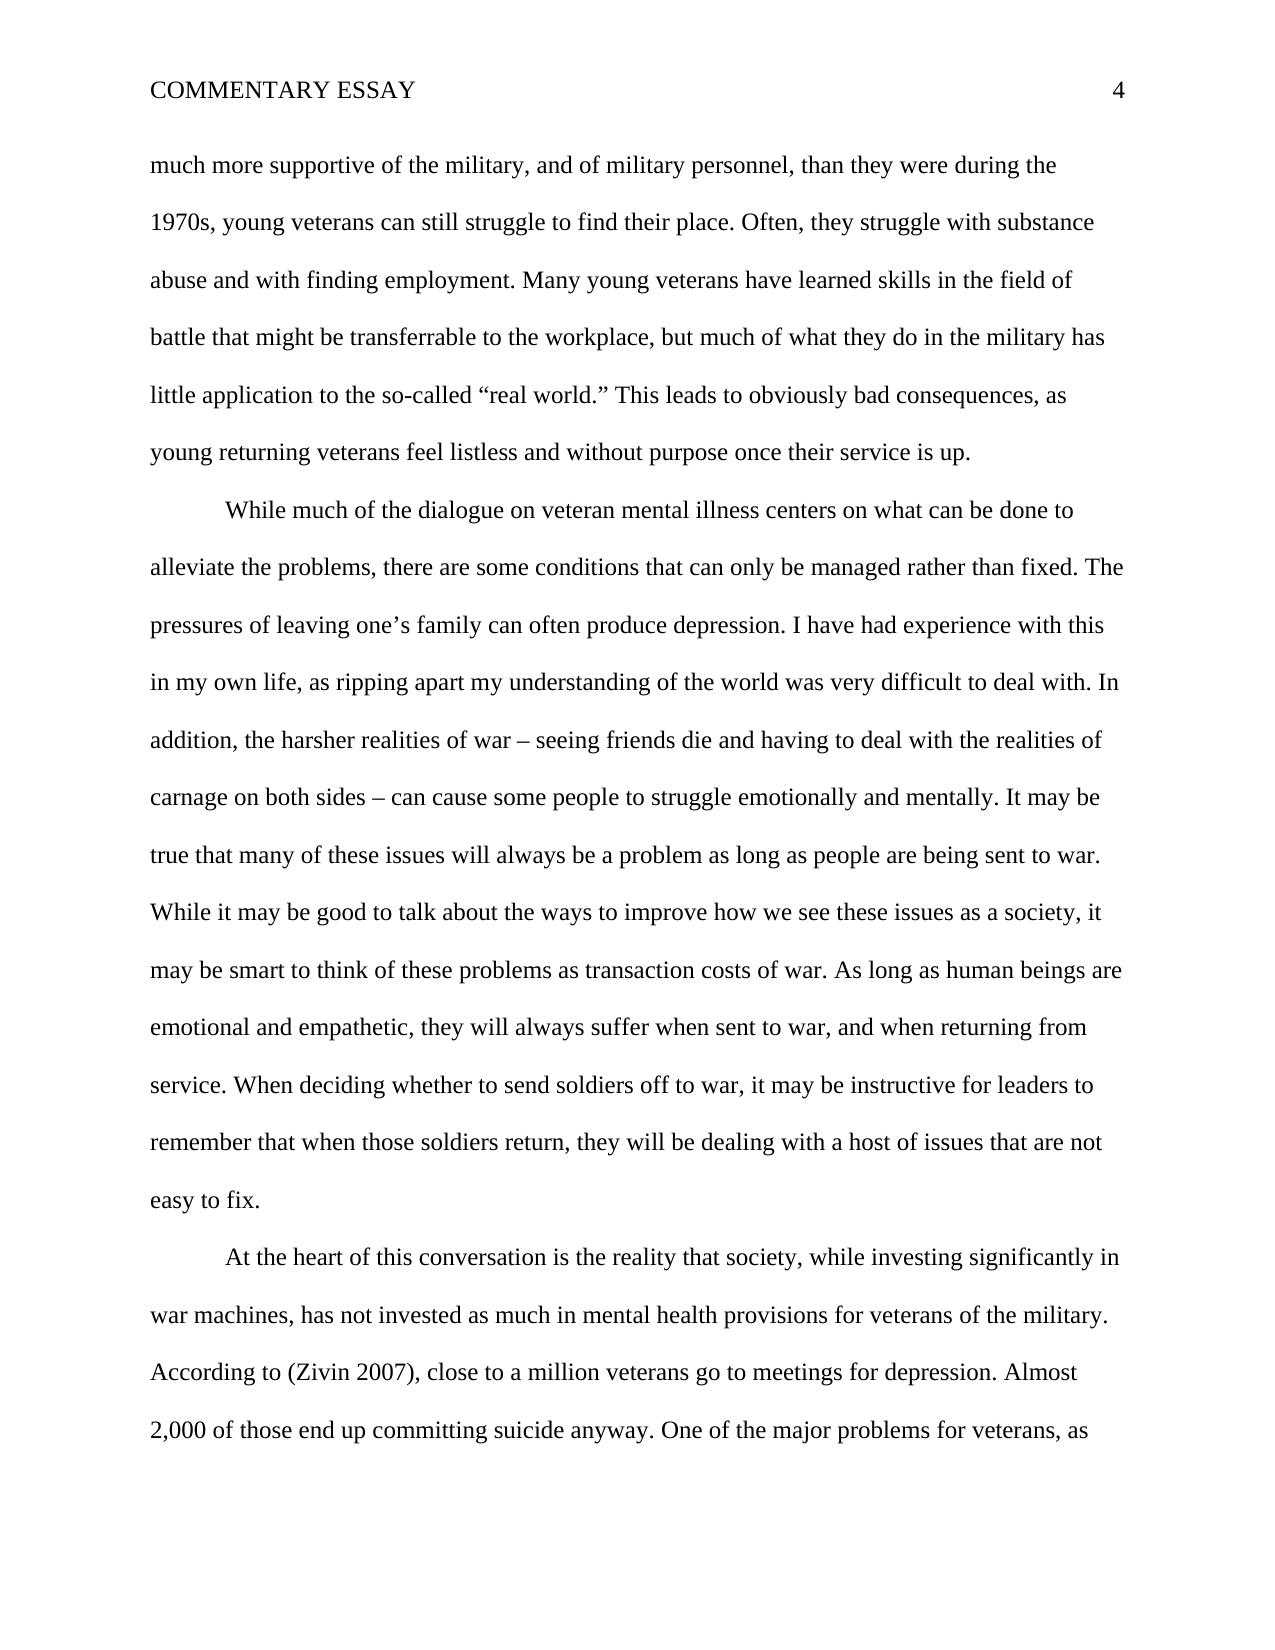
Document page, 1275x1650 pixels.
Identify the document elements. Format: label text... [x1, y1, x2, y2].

text While much of the dialogue on veteran mental illness centers on what can be done to alleviate the problems, there are some conditions that can only be managed rather than fixed. The pressures of leaving one’s family can often produce depression. I have had experience with this in my own life, as ripping apart my understanding of the world was very difficult to deal with. In addition, the harsher realities of war – seeing friends die and having to deal with the realities of carnage on both sides – can cause some people to struggle emotionally and mentally. It may be true that many of these issues will always be a problem as long as people are being sent to war. While it may be good to talk about the ways to improve how we see these issues as a society, it may be smart to think of these problems as transaction costs of war. As long as human beings are emotional and empathetic, they will always suffer when sent to war, and when returning from service. When deciding whether to send soldiers off to war, it may be instructive for leaders to remember that when those soldiers return, they will be dealing with a host of issues that are not easy to fix. [150, 495, 1125, 1214]
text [150, 1242, 1125, 1444]
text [150, 150, 1125, 466]
